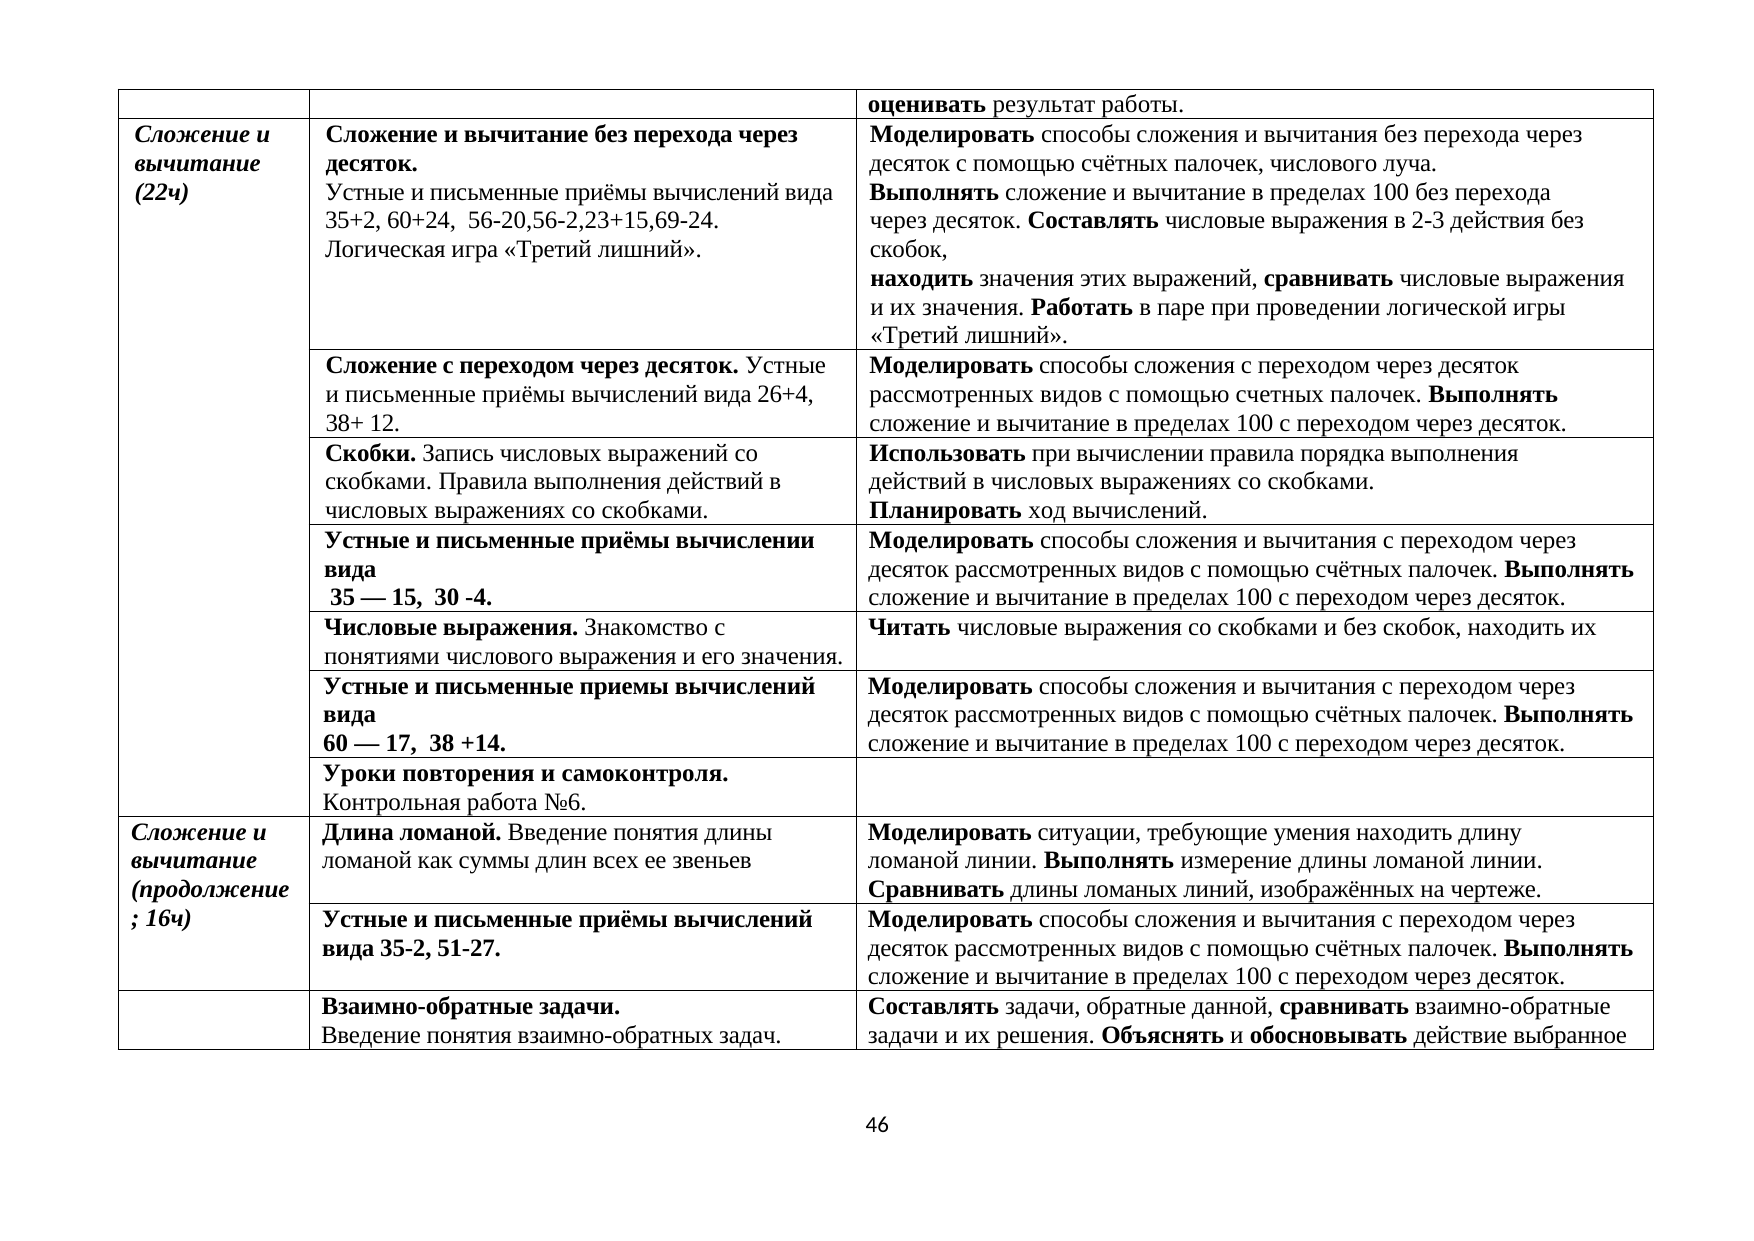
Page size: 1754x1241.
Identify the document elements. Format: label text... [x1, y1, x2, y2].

table_cell Сложение и вычитание без перехода через десяток. Устные и письменные приёмы вычислений вида 35+2, 60+24, 56-20,56-2,23+15,69-24. Логическая игра «Третий лишний». [310, 119, 856, 349]
table_cell Длина ломаной. Введение понятия длины ломаной как суммы длин всех ее звеньев [310, 817, 856, 903]
table_cell [119, 991, 309, 1049]
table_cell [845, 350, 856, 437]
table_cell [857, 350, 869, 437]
table_cell [857, 758, 1653, 816]
table_cell [119, 90, 309, 118]
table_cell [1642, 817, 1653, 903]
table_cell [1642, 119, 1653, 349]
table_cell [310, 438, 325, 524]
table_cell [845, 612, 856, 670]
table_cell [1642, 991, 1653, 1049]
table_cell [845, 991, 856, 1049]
table_cell Сложение и вычитание (22ч) [119, 119, 309, 816]
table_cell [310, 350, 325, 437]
table_cell Читать числовые выражения со скобками и без скобок, находить их [857, 612, 1653, 670]
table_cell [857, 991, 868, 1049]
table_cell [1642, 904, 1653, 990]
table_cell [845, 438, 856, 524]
table_cell Устные и письменные приёмы вычислений вида 35-2, 51-27. [310, 904, 856, 990]
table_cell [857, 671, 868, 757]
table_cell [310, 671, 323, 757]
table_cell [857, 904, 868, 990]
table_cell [310, 90, 856, 118]
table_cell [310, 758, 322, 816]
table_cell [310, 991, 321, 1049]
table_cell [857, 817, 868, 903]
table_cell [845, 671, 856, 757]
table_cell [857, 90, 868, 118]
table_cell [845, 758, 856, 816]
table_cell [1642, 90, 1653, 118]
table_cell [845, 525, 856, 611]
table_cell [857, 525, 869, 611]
table_cell Сложение и вычитание (продолжение; 16ч) [119, 817, 309, 990]
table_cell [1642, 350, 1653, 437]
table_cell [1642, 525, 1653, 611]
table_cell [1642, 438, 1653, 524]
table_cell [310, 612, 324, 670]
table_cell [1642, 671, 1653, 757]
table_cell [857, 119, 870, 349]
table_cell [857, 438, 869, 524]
